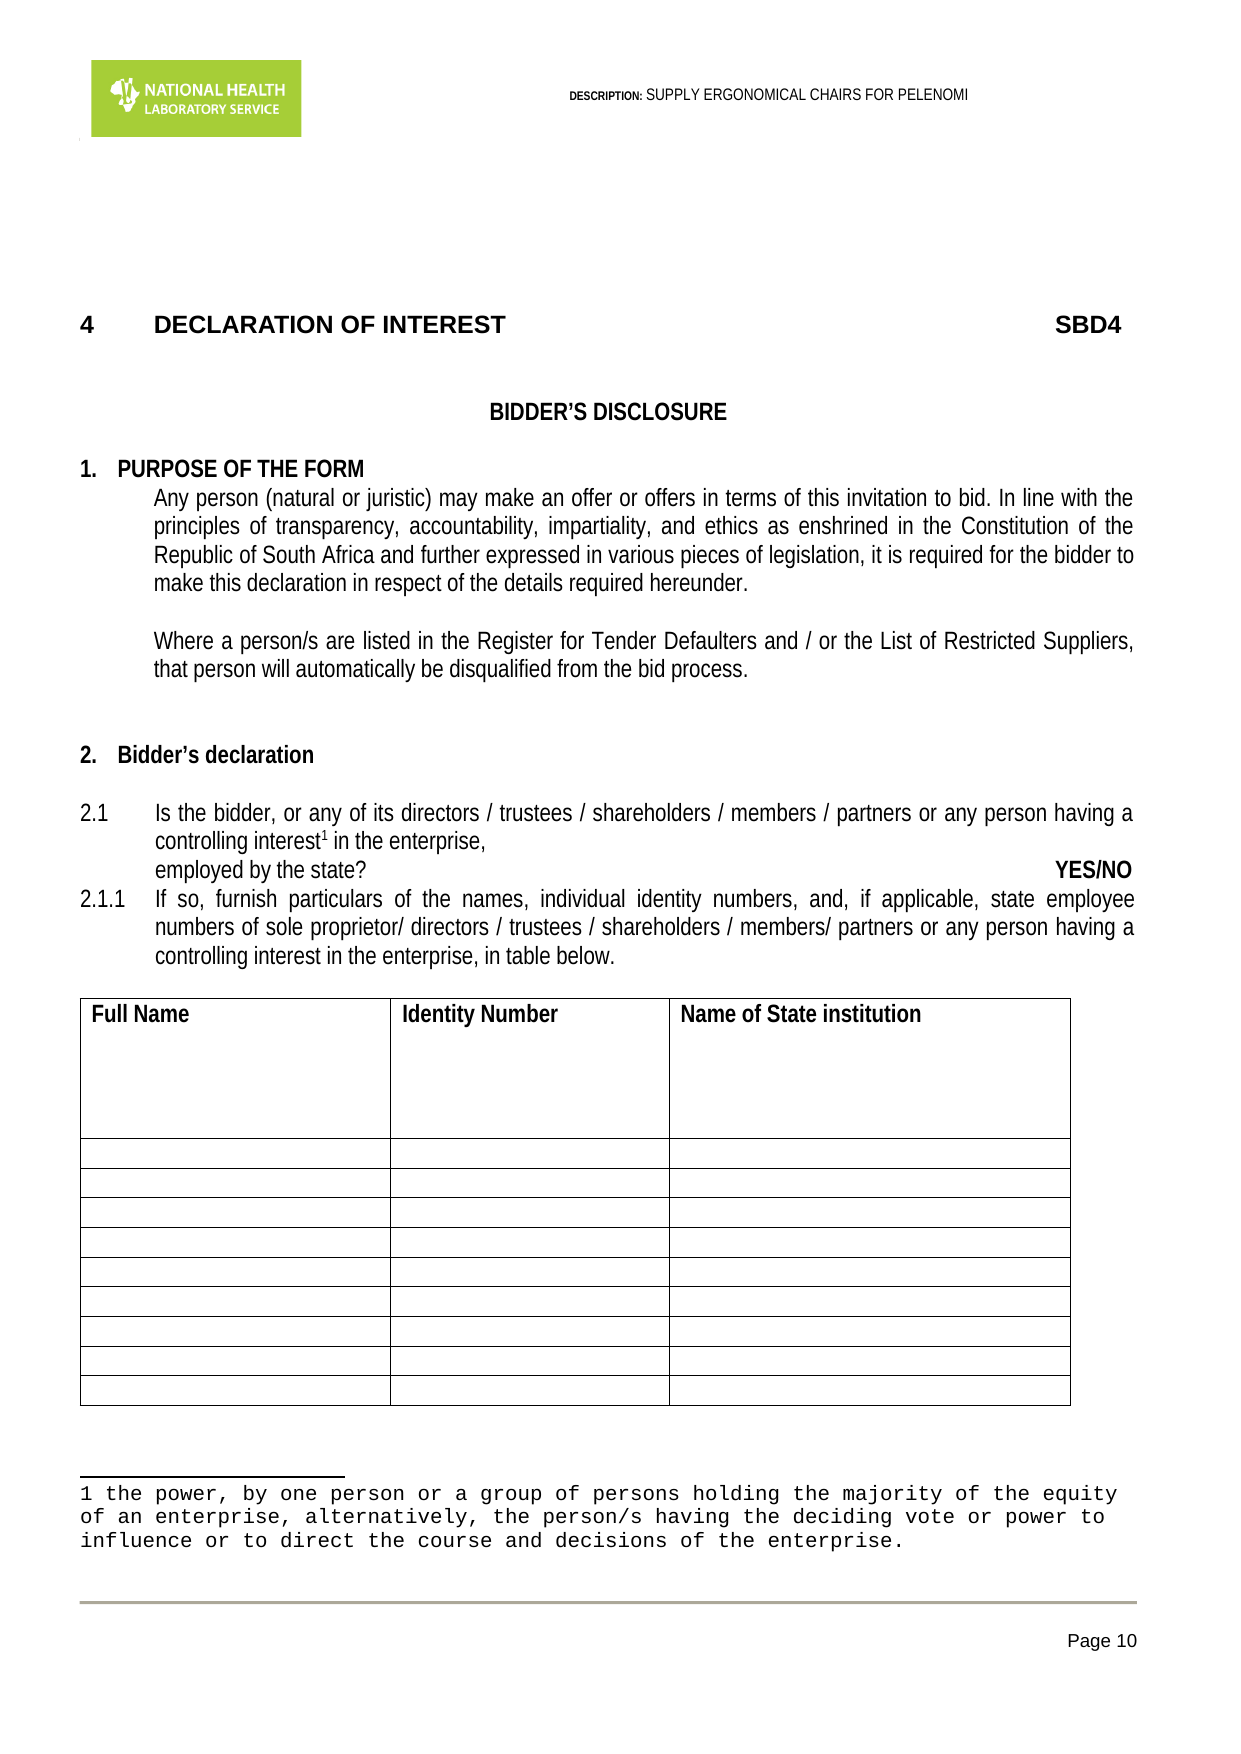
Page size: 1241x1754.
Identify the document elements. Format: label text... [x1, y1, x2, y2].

table_cell [670, 1139, 1070, 1167]
table_header Identity Number [391, 999, 669, 1138]
table_cell [391, 1198, 669, 1227]
table_cell [670, 1376, 1070, 1405]
text employed by the state? YES/NO [80, 855, 1137, 883]
table_cell [391, 1347, 669, 1375]
table_cell [670, 1228, 1070, 1257]
table_cell [391, 1228, 669, 1257]
table_cell [81, 1287, 390, 1316]
table_cell [81, 1258, 390, 1286]
table_cell [81, 1317, 390, 1346]
table_cell [81, 1169, 390, 1197]
table_cell [81, 1347, 390, 1375]
table_cell [81, 1228, 390, 1257]
table_cell [391, 1317, 669, 1346]
table_cell [391, 1287, 669, 1316]
text Any person (natural or juristic) may make an offer or offers in terms of this invitation to bid. In line with the principles of transparency, accountability, impartiality, and ethics as enshrined in the Constitution of the Republic of South Africa and further expressed in various pieces of legislation, it is required for the bidder to make this declaration in respect of the details required hereunder. [153, 482, 1137, 597]
text 2.1.1 If so, furnish particulars of the names, individual identity numbers, and, if applicable, state employee numbers of sole proprietor/ directors / trustees / shareholders / members/ partners or any person having a controlling interest in the enterprise, in table below. [80, 883, 1137, 969]
table_cell [670, 1287, 1070, 1316]
table_header Name of State institution [670, 999, 1070, 1138]
table_cell [391, 1376, 669, 1405]
table_cell [81, 1139, 390, 1167]
table_cell [670, 1258, 1070, 1286]
table_header Full Name [81, 999, 390, 1138]
table_cell [670, 1347, 1070, 1375]
text Where a person/s are listed in the Register for Tender Defaulters and / or the List of Restricted Suppliers, that person will automatically be disqualified from the bid process. [153, 626, 1137, 683]
picture [91, 60, 302, 137]
text BIDDER’S DISCLOSURE [80, 397, 1137, 425]
table_cell [670, 1198, 1070, 1227]
table_cell [391, 1258, 669, 1286]
list PURPOSE OF THE FORM [80, 454, 1137, 482]
table_cell [81, 1376, 390, 1405]
table_cell [391, 1169, 669, 1197]
list Bidder’s declaration [80, 740, 1137, 769]
table_cell [81, 1198, 390, 1227]
table_cell [670, 1169, 1070, 1197]
subtitle DECLARATION OF INTEREST SBD4 [80, 310, 1137, 339]
table_cell [670, 1317, 1070, 1346]
table_cell [391, 1139, 669, 1167]
text 2.1 Is the bidder, or any of its directors / trustees / shareholders / members / partners or any person having a controlling interest in the enterprise, [80, 798, 1137, 855]
